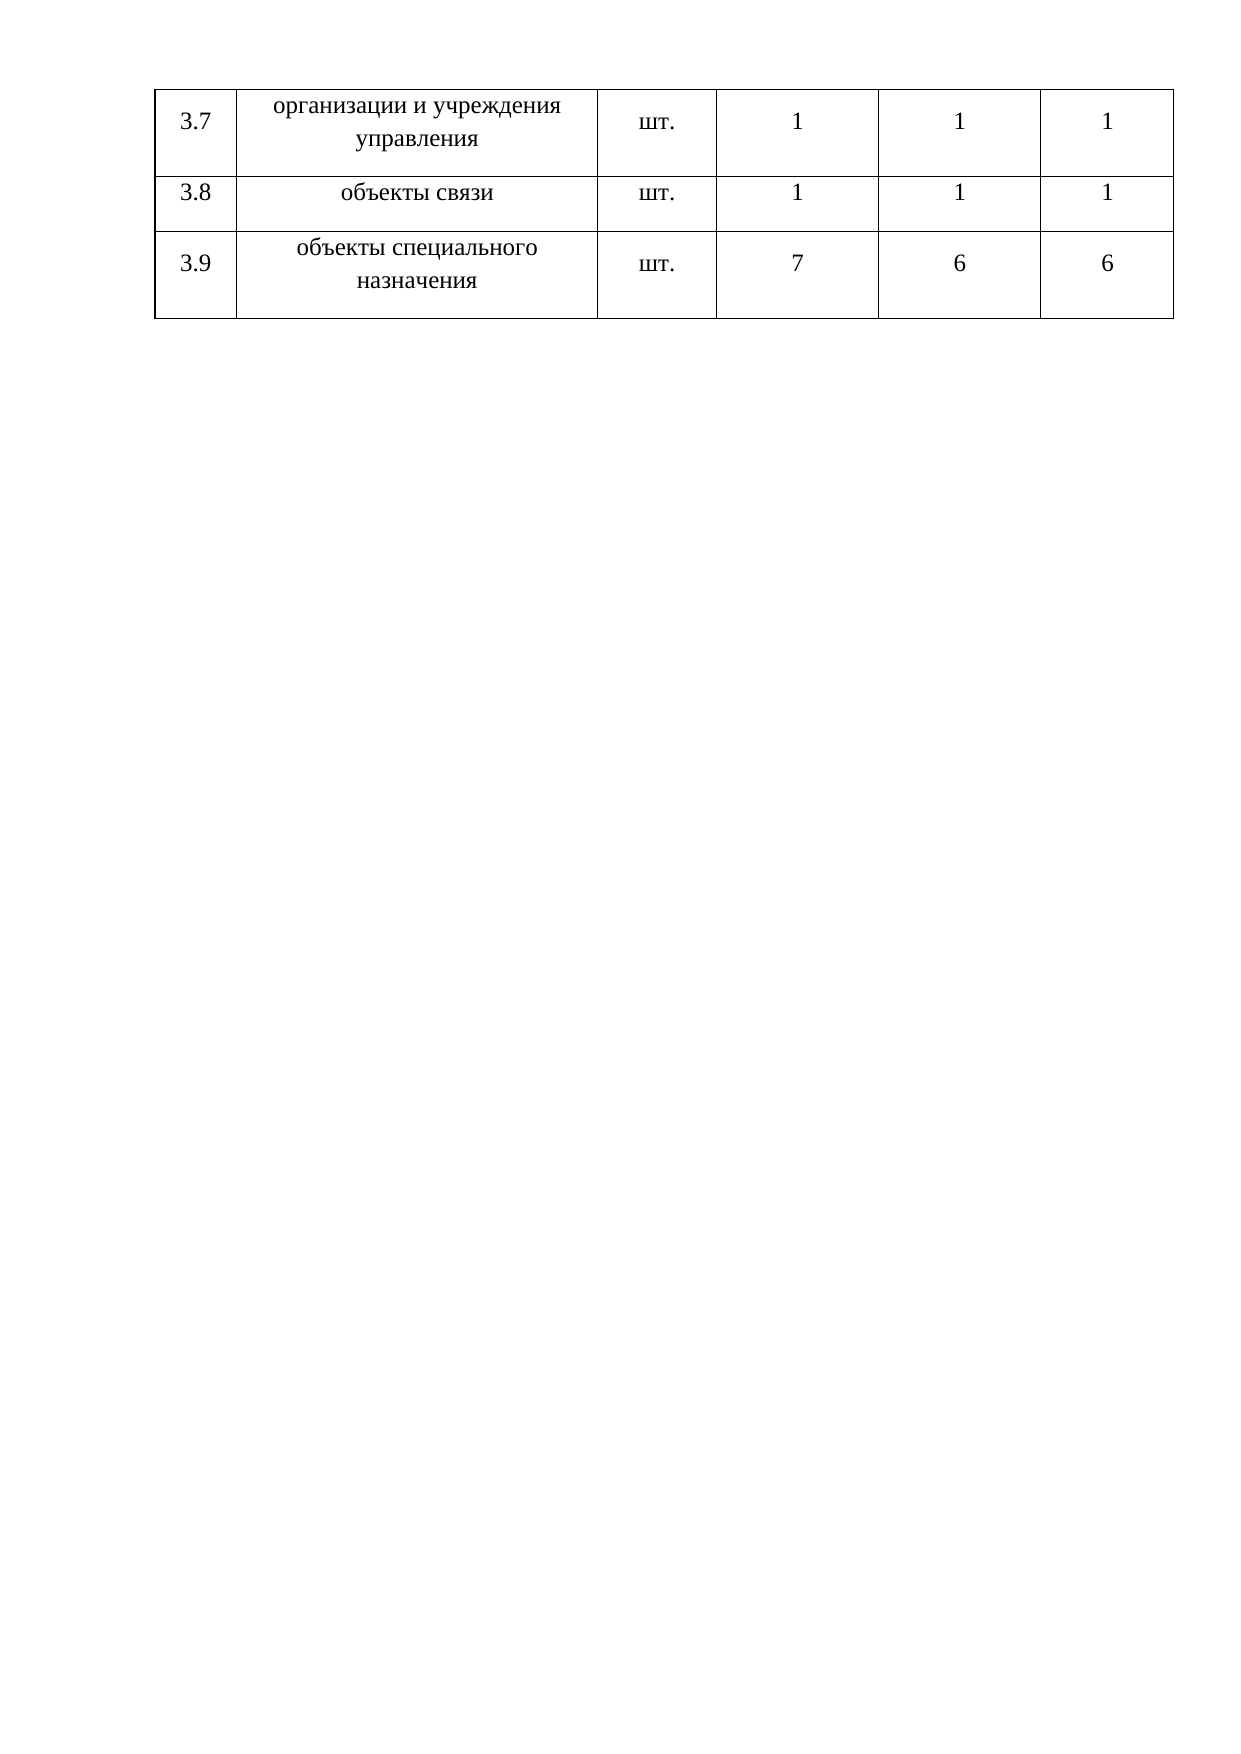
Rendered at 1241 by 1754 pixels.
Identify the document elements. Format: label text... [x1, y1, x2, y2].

table_cell 1 [879, 177, 1040, 231]
table_cell 1 [717, 177, 878, 231]
table_cell 3.7 [156, 90, 236, 176]
table_cell шт. [598, 90, 716, 176]
table_cell 1 [1041, 177, 1173, 231]
table_cell организации и учреждения управления [237, 90, 597, 176]
table_cell 1 [717, 90, 878, 176]
table_cell шт. [598, 177, 716, 231]
table_cell объекты связи [237, 177, 597, 231]
table_cell 3.9 [156, 232, 236, 318]
table_cell 7 [717, 232, 878, 318]
table_cell 1 [879, 90, 1040, 176]
table_cell 1 [1041, 90, 1173, 176]
table_cell 3.8 [156, 177, 236, 231]
table_cell 6 [879, 232, 1040, 318]
table_cell шт. [598, 232, 716, 318]
table_cell 6 [1041, 232, 1173, 318]
table_cell объекты специального назначения [237, 232, 597, 318]
